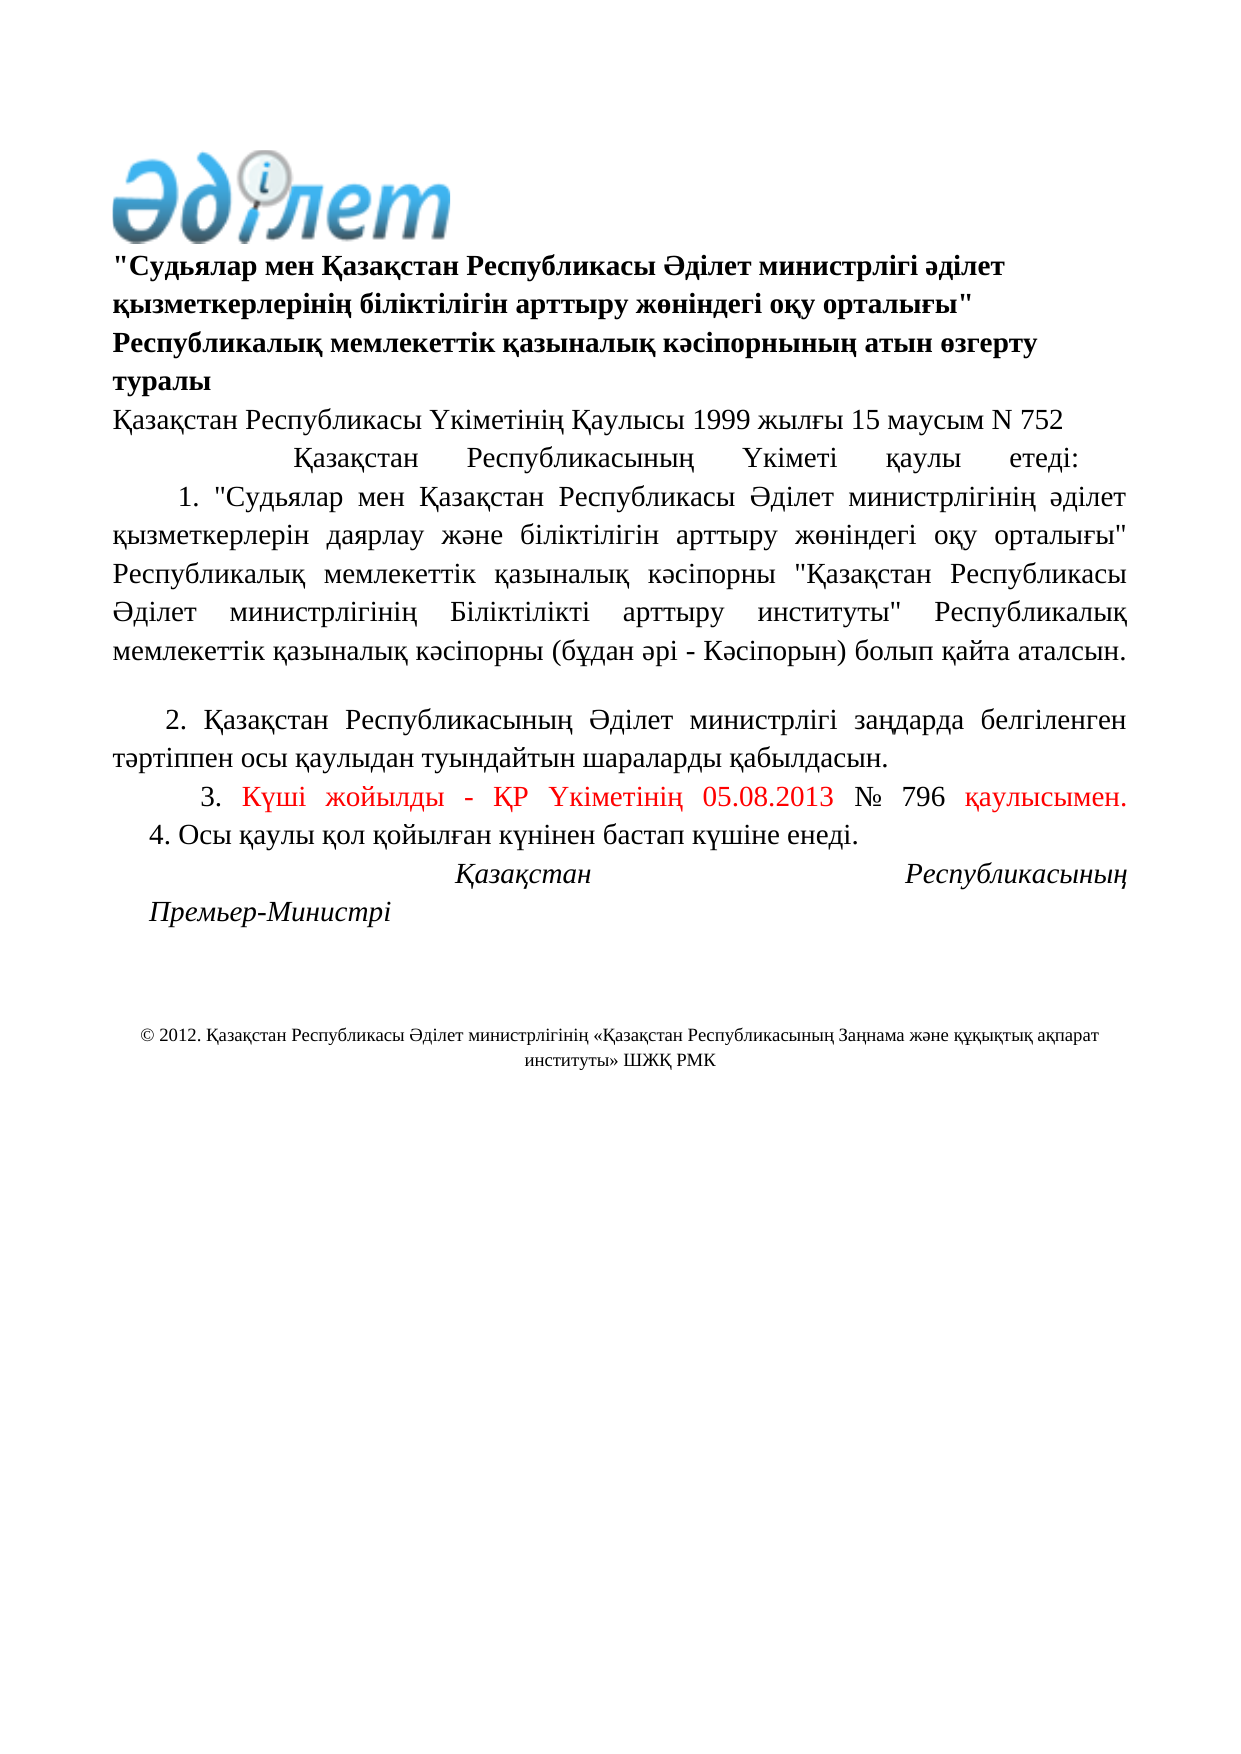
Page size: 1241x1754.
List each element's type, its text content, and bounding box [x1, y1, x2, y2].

text 3. Күші жойылды - ҚР Үкіметінің 05.08.2013 № 796 қаулысымен. 4. Осы қаулы қол қойылған күнінен бастап күшіне енеді. [112, 779, 1128, 851]
text Қазақстан Республикасының Премьер-Министрі [112, 856, 1128, 928]
picture [112, 150, 451, 244]
text "Судьялар мен Қазақстан Республикасы Әділет министрлігі әділет қызметкерлерінің біліктілігін арттыру жөніндегі оқу орталығы" Республикалық мемлекеттік қазыналық кәсіпорнының атын өзгерту туралы [112, 248, 1128, 397]
text Қазақстан Республикасының Үкіметі қаулы етеді: 1. "Судьялар мен Қазақстан Республикасы Әділет министрлігінің әділет қызметкерлерін даярлау және біліктілігін арттыру жөніндегі оқу орталығы" Республикалық мемлекеттік қазыналық кәсіпорны "Қазақстан Республикасы Әділет министрлігінің Біліктілікті арттыру институты" Республикалық мемлекеттік қазыналық кәсіпорны (бұдан әрі - Кәсіпорын) болып қайта аталсын. 2. Қазақстан Республикасының Әділет министрлігі заңдарда белгіленген тәртіппен осы қаулыдан туындайтын шараларды қабылдасын. [112, 440, 1128, 774]
text Қазақстан Республикасы Үкіметінің Қаулысы 1999 жылғы 15 маусым N 752 [112, 402, 1128, 435]
text © 2012. Қазақстан Республикасы Әділет министрлігінің «Қазақстан Республикасының Заңнама және құқықтық ақпарат институты» ШЖҚ РМК [112, 1024, 1128, 1070]
